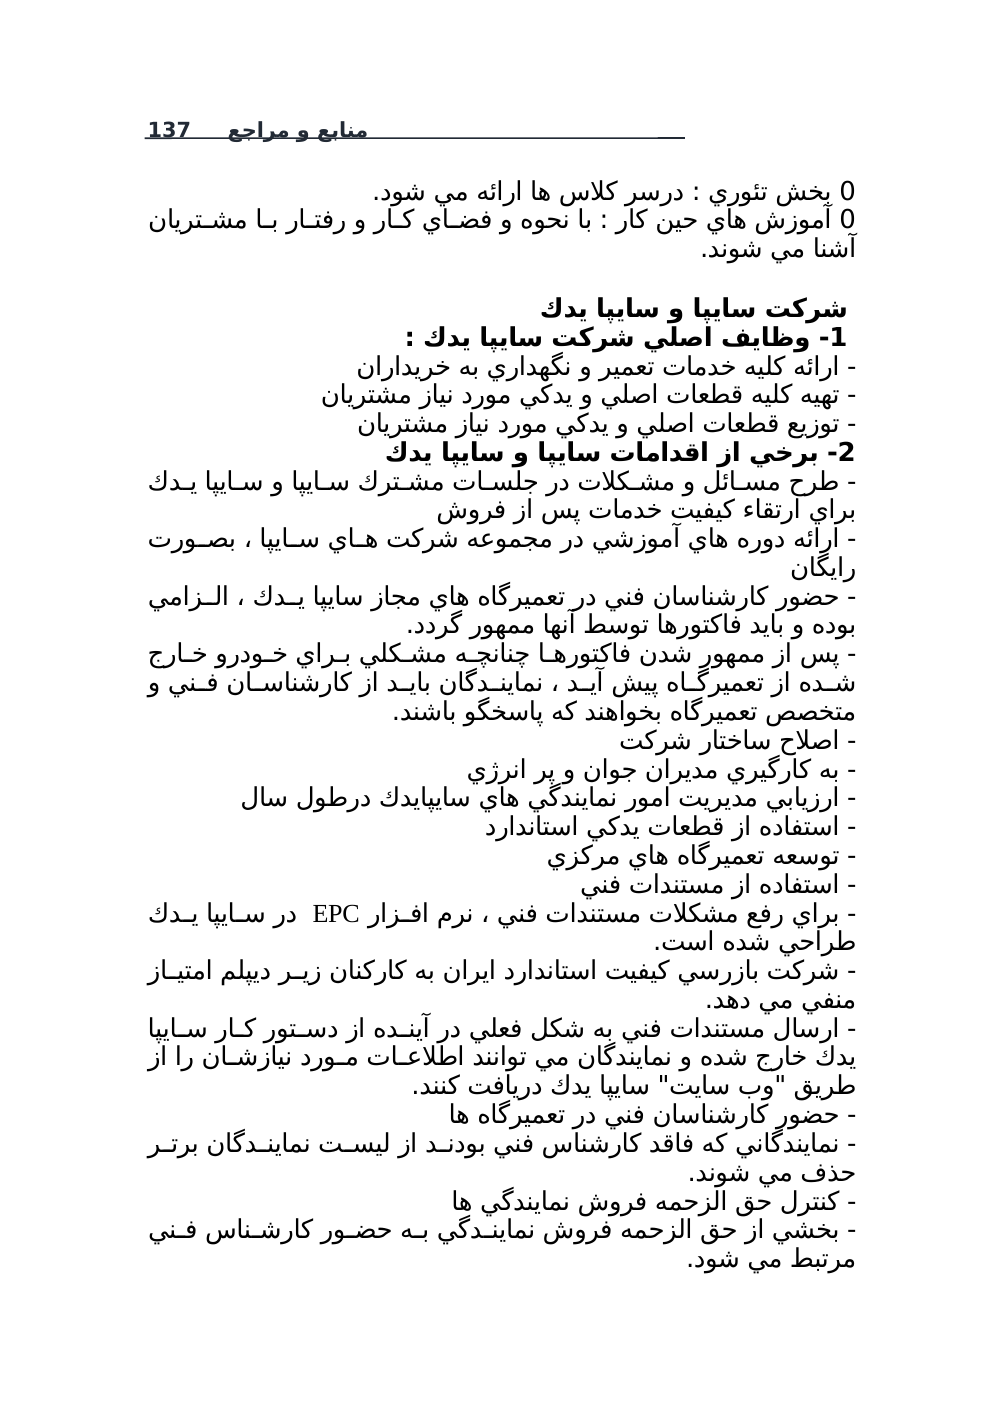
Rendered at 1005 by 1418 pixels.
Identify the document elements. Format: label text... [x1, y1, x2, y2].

text - به كارگيري مديران جوان و پر انرژي [148, 755, 856, 784]
text - بخشي از حق الزحمه فروش نمايندگي به حضور كارشناس فني مرتبط مي شود. [148, 1216, 856, 1273]
text - پس از ممهور شدن فاكتورها چنانچه مشكلي براي خودرو خارج شده از تعميرگاه پيش آيد ، نمايندگان بايد از كارشناسان فني و متخصص تعميرگاه بخواهند كه پاسخگو باشند. [148, 640, 856, 726]
text - ارائه دوره هاي آموزشي در مجموعه شركت هاي سايپا ، بصورت رايگان [148, 525, 856, 582]
text - استفاده از قطعات يدكي استاندارد [148, 813, 856, 841]
text 2- برخي از اقدامات سايپا و سايپا يدك [148, 438, 856, 467]
text - حضور كارشناسان فني در تعميرگاه هاي مجاز سايپا يدك ، الزامي بوده و بايد فاكتورها توسط آنها ممهور گردد. [148, 582, 856, 640]
text - ارسال مستندات فني به شكل فعلي در آينده از دستور كار سايپا يدك خارج شده و نمايندگان مي توانند اطلاعات مورد نيازشان را از طريق "وب سايت" سايپا يدك دريافت كنند. [148, 1014, 856, 1101]
text - توسعه تعميرگاه هاي مركزي [148, 841, 856, 870]
text - تهيه كليه قطعات اصلي و يدكي مورد نياز مشتريان [148, 381, 856, 410]
text شركت سايپا و سايپا يدك [148, 295, 856, 323]
text 0 بخش تئوري : درسر كلاس ها ارائه مي شود. [148, 177, 856, 206]
text - شركت بازرسي كيفيت استاندارد ايران به كاركنان زير ديپلم امتياز منفي مي دهد. [148, 957, 856, 1014]
text - توزيع قطعات اصلي و يدكي مورد نياز مشتريان [148, 410, 856, 438]
text - براي رفع مشكلات مستندات فني ، نرم افزار EPC در سايپا يدك طراحي شده است. [148, 899, 856, 957]
text - اصلاح ساختار شركت [148, 726, 856, 755]
text 0 آموزش هاي حين كار : با نحوه و فضاي كار و رفتار با مشتريان آشنا مي شوند. [148, 206, 856, 263]
text - حضور كارشناسان فني در تعميرگاه ها [148, 1101, 856, 1129]
text - ارزيابي مديريت امور نمايندگي هاي سايپايدك درطول سال [148, 784, 856, 813]
text - طرح مسائل و مشكلات در جلسات مشترك سايپا و سايپا يدك براي ارتقاء كيفيت خدمات پس از فروش [148, 467, 856, 525]
text - ارائه كليه خدمات تعمير و نگهداري به خريداران [148, 352, 856, 381]
text 1- وظايف اصلي شركت سايپا يدك : [148, 323, 856, 352]
text - استفاده از مستندات فني [148, 870, 856, 899]
text - كنترل حق الزحمه فروش نمايندگي ها [148, 1187, 856, 1216]
text - نمايندگاني كه فاقد كارشناس فني بودند از ليست نمايندگان برتر حذف مي شوند. [148, 1129, 856, 1187]
